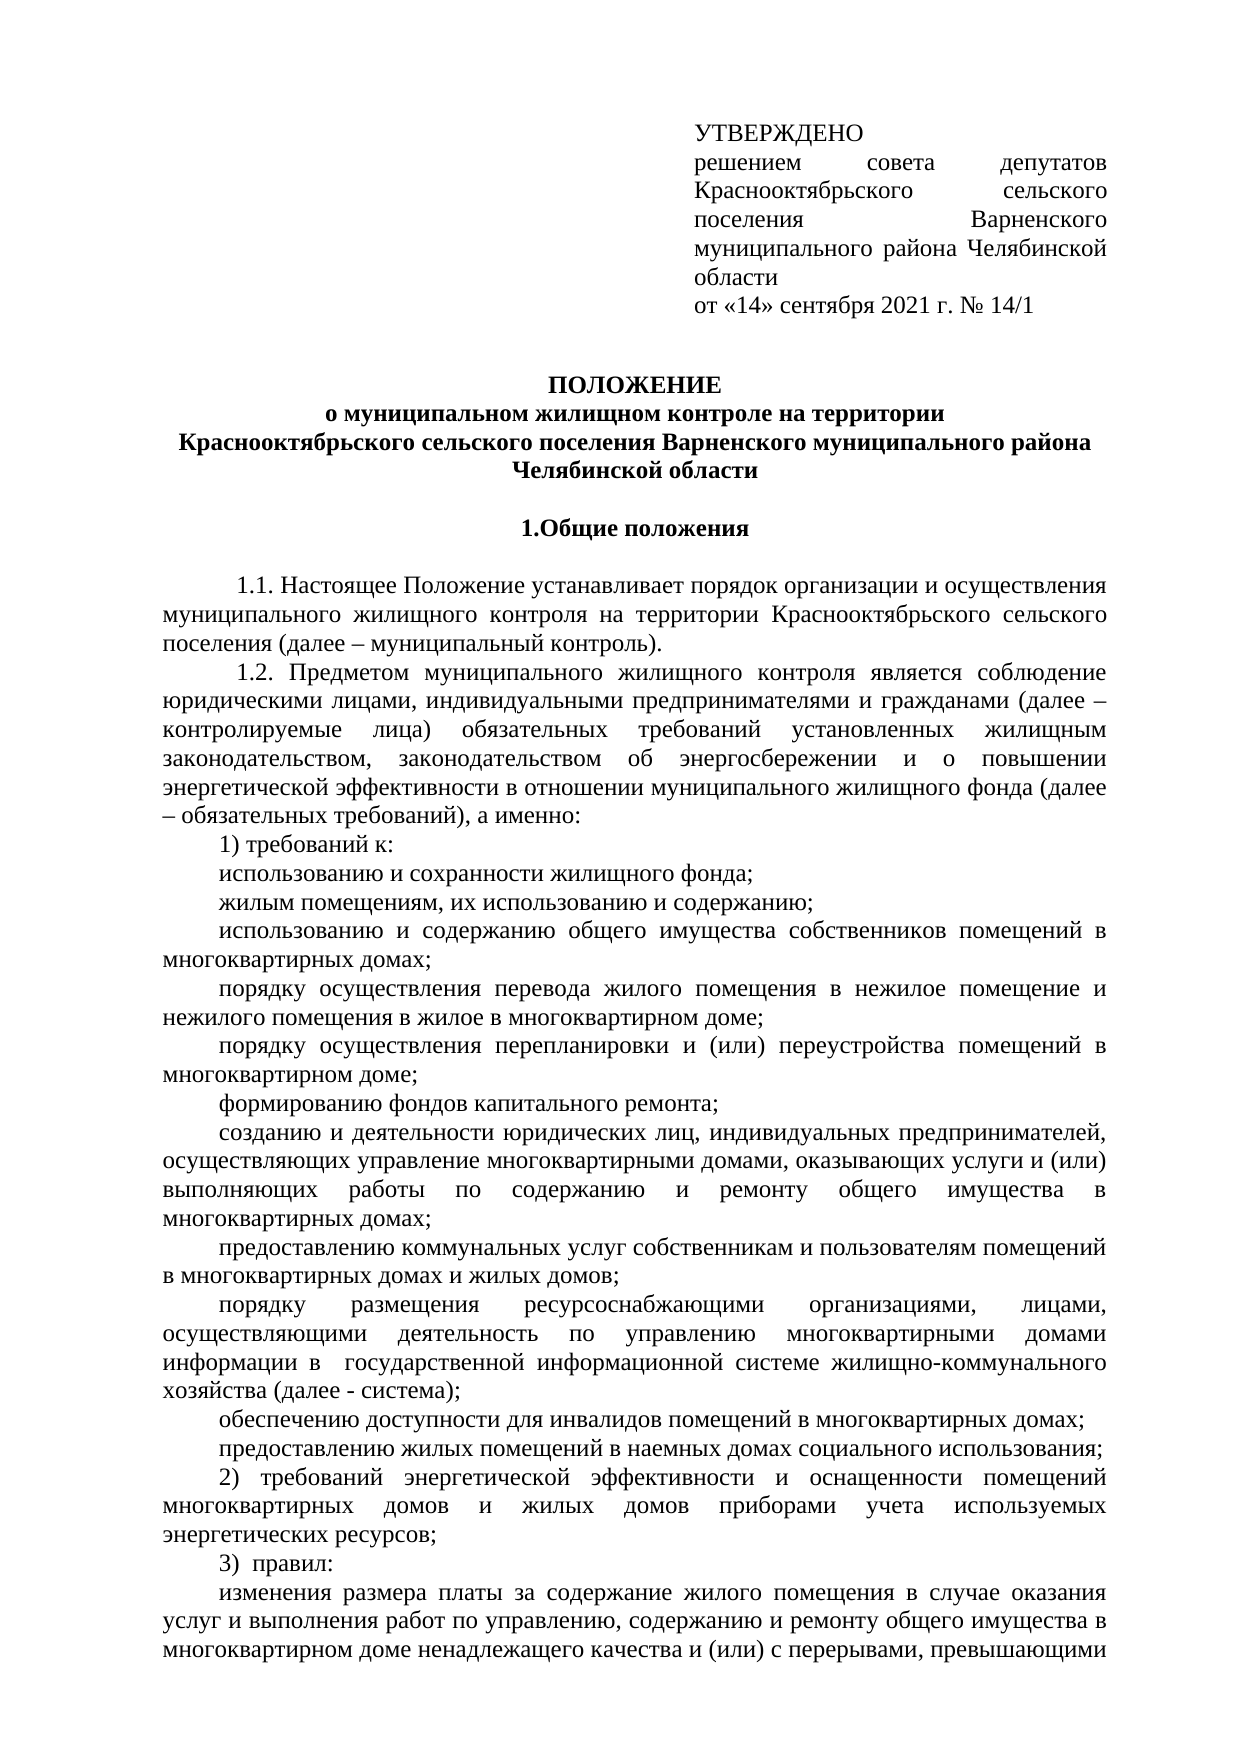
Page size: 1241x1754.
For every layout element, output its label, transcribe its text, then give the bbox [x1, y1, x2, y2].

text использованию и содержанию общего имущества собственников помещений в многоквартирных домах; [162, 916, 1107, 973]
text порядку осуществления перепланировки и (или) переустройства помещений в многоквартирном доме; [162, 1031, 1107, 1088]
list 1.1. Настоящее Положение устанавливает порядок организации и осуществления муниципального жилищного контроля на территории Краснооктябрьского сельского поселения (далее – муниципальный контроль). [162, 571, 1107, 657]
title Краснооктябрьского сельского поселения Варненского муниципального района Челябинской области [162, 427, 1107, 484]
title ПОЛОЖЕНИЕ [162, 373, 1107, 398]
text от «14» сентября 2021 г. № 14/1 [694, 291, 1107, 319]
title о муниципальном жилищном контроле на территории [162, 398, 1107, 427]
text 2) требований энергетической эффективности и оснащенности помещений многоквартирных домов и жилых домов приборами учета используемых энергетических ресурсов; [162, 1462, 1107, 1548]
text предоставлению коммунальных услуг собственникам и пользователям помещений в многоквартирных домах и жилых домов; [162, 1232, 1107, 1289]
text 3) правил: [162, 1548, 1107, 1577]
text жилым помещениям, их использованию и содержанию; [162, 887, 1107, 916]
list 1.2. Предметом муниципального жилищного контроля является соблюдение юридическими лицами, индивидуальными предпринимателями и гражданами (далее – контролируемые лица) обязательных требований установленных жилищным законодательством, законодательством об энергосбережении и о повышении энергетической эффективности в отношении муниципального жилищного фонда (далее – обязательных требований), а именно: [162, 657, 1107, 829]
text использованию и сохранности жилищного фонда; [162, 858, 1107, 887]
text порядку осуществления перевода жилого помещения в нежилое помещение и нежилого помещения в жилое в многоквартирном доме; [162, 973, 1107, 1031]
text решением совета депутатов Краснооктябрьского сельского поселения Варненского муниципального района Челябинской области [694, 147, 1107, 291]
text предоставлению жилых помещений в наемных домах социального использования; [162, 1433, 1107, 1462]
text 1) требований к: [162, 829, 1107, 858]
text формированию фондов капитального ремонта; [162, 1088, 1107, 1117]
text обеспечению доступности для инвалидов помещений в многоквартирных домах; [162, 1404, 1107, 1433]
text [162, 1577, 1107, 1663]
text 1.Общие положения [162, 513, 1107, 542]
text порядку размещения ресурсоснабжающими организациями, лицами, осуществляющими деятельность по управлению многоквартирными домами информации в государственной информационной системе жилищно-коммунального хозяйства (далее - система); [162, 1289, 1107, 1404]
text УТВЕРЖДЕНО [694, 118, 1107, 147]
text созданию и деятельности юридических лиц, индивидуальных предпринимателей, осуществляющих управление многоквартирными домами, оказывающих услуги и (или) выполняющих работы по содержанию и ремонту общего имущества в многоквартирных домах; [162, 1117, 1107, 1232]
